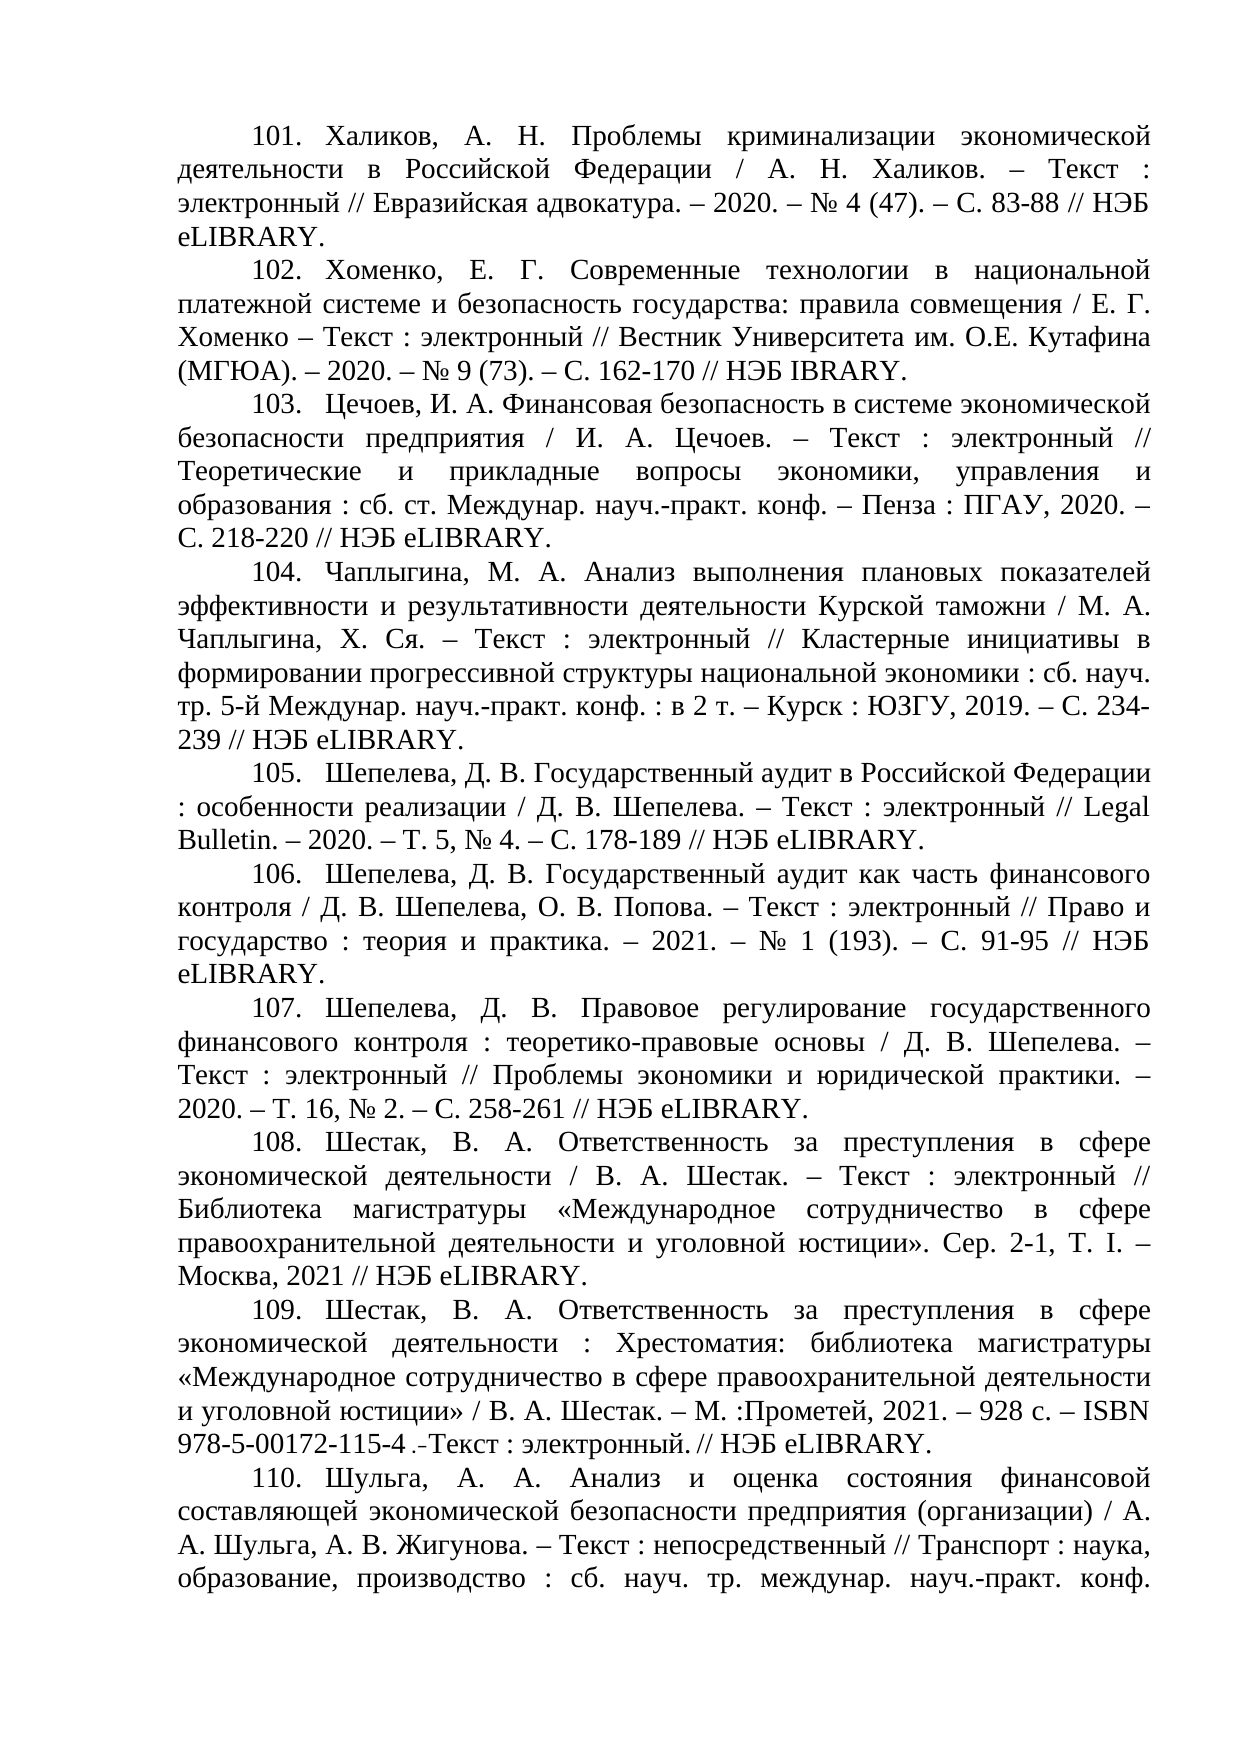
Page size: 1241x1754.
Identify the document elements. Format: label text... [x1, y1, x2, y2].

list Шепелева, Д. В. Правовое регулирование государственного финансового контроля : теоретико-правовые основы / Д. В. Шепелева. – Текст : электронный // Проблемы экономики и юридической практики. – 2020. – Т. 16, № 2. – С. 258-261 // НЭБ eLIBRARY. [177, 990, 1152, 1124]
list Шепелева, Д. В. Государственный аудит в Российской Федерации : особенности реализации / Д. В. Шепелева. – Текст : электронный // Legal Bulletin. – 2020. – Т. 5, № 4. – С. 178-189 // НЭБ eLIBRARY. [177, 755, 1152, 856]
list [177, 1460, 1152, 1594]
list Хоменко, Е. Г. Современные технологии в национальной платежной системе и безопасность государства: правила совмещения / Е. Г. Хоменко – Текст : электронный // Вестник Университета им. О.Е. Кутафина (МГЮА). – 2020. – № 9 (73). – С. 162-170 // НЭБ IBRARY. [177, 252, 1152, 386]
list Чаплыгина, М. А. Анализ выполнения плановых показателей эффективности и результативности деятельности Курской таможни / М. А. Чаплыгина, Х. Ся. – Текст : электронный // Кластерные инициативы в формировании прогрессивной структуры национальной экономики : сб. науч. тр. 5-й Междунар. науч.-практ. конф. : в 2 т. – Курск : ЮЗГУ, 2019. – С. 234-239 // НЭБ eLIBRARY. [177, 554, 1152, 755]
list Шепелева, Д. В. Государственный аудит как часть финансового контроля / Д. В. Шепелева, О. В. Попова. – Текст : электронный // Право и государство : теория и практика. – 2021. – № 1 (193). – С. 91-95 // НЭБ eLIBRARY. [177, 856, 1152, 990]
list Шестак, В. А. Ответственность за преступления в сфере экономической деятельности / В. А. Шестак. – Текст : электронный // Библиотека магистратуры «Международное сотрудничество в сфере правоохранительной деятельности и уголовной юстиции». Сер. 2-1, Т. I. – Москва, 2021 // НЭБ eLIBRARY. [177, 1124, 1152, 1292]
list Шестак, В. А. Ответственность за преступления в сфере экономической деятельности : Хрестоматия: библиотека магистратуры «Международное сотрудничество в сфере правоохранительной деятельности и уголовной юстиции» / В. А. Шестак. – М. :Прометей, 2021. – 928 с. – ISBN 978-5-00172-115-4 .–Текст : электронный. // НЭБ eLIBRARY. [177, 1292, 1152, 1460]
list Халиков, А. Н. Проблемы криминализации экономической деятельности в Российской Федерации / А. Н. Халиков. – Текст : электронный // Евразийская адвокатура. – 2020. – № 4 (47). – С. 83-88 // НЭБ eLIBRARY. [177, 118, 1152, 252]
list Цечоев, И. А. Финансовая безопасность в системе экономической безопасности предприятия / И. А. Цечоев. – Текст : электронный // Теоретические и прикладные вопросы экономики, управления и образования : сб. ст. Междунар. науч.-практ. конф. – Пенза : ПГАУ, 2020. – С. 218-220 // НЭБ eLIBRARY. [177, 386, 1152, 554]
